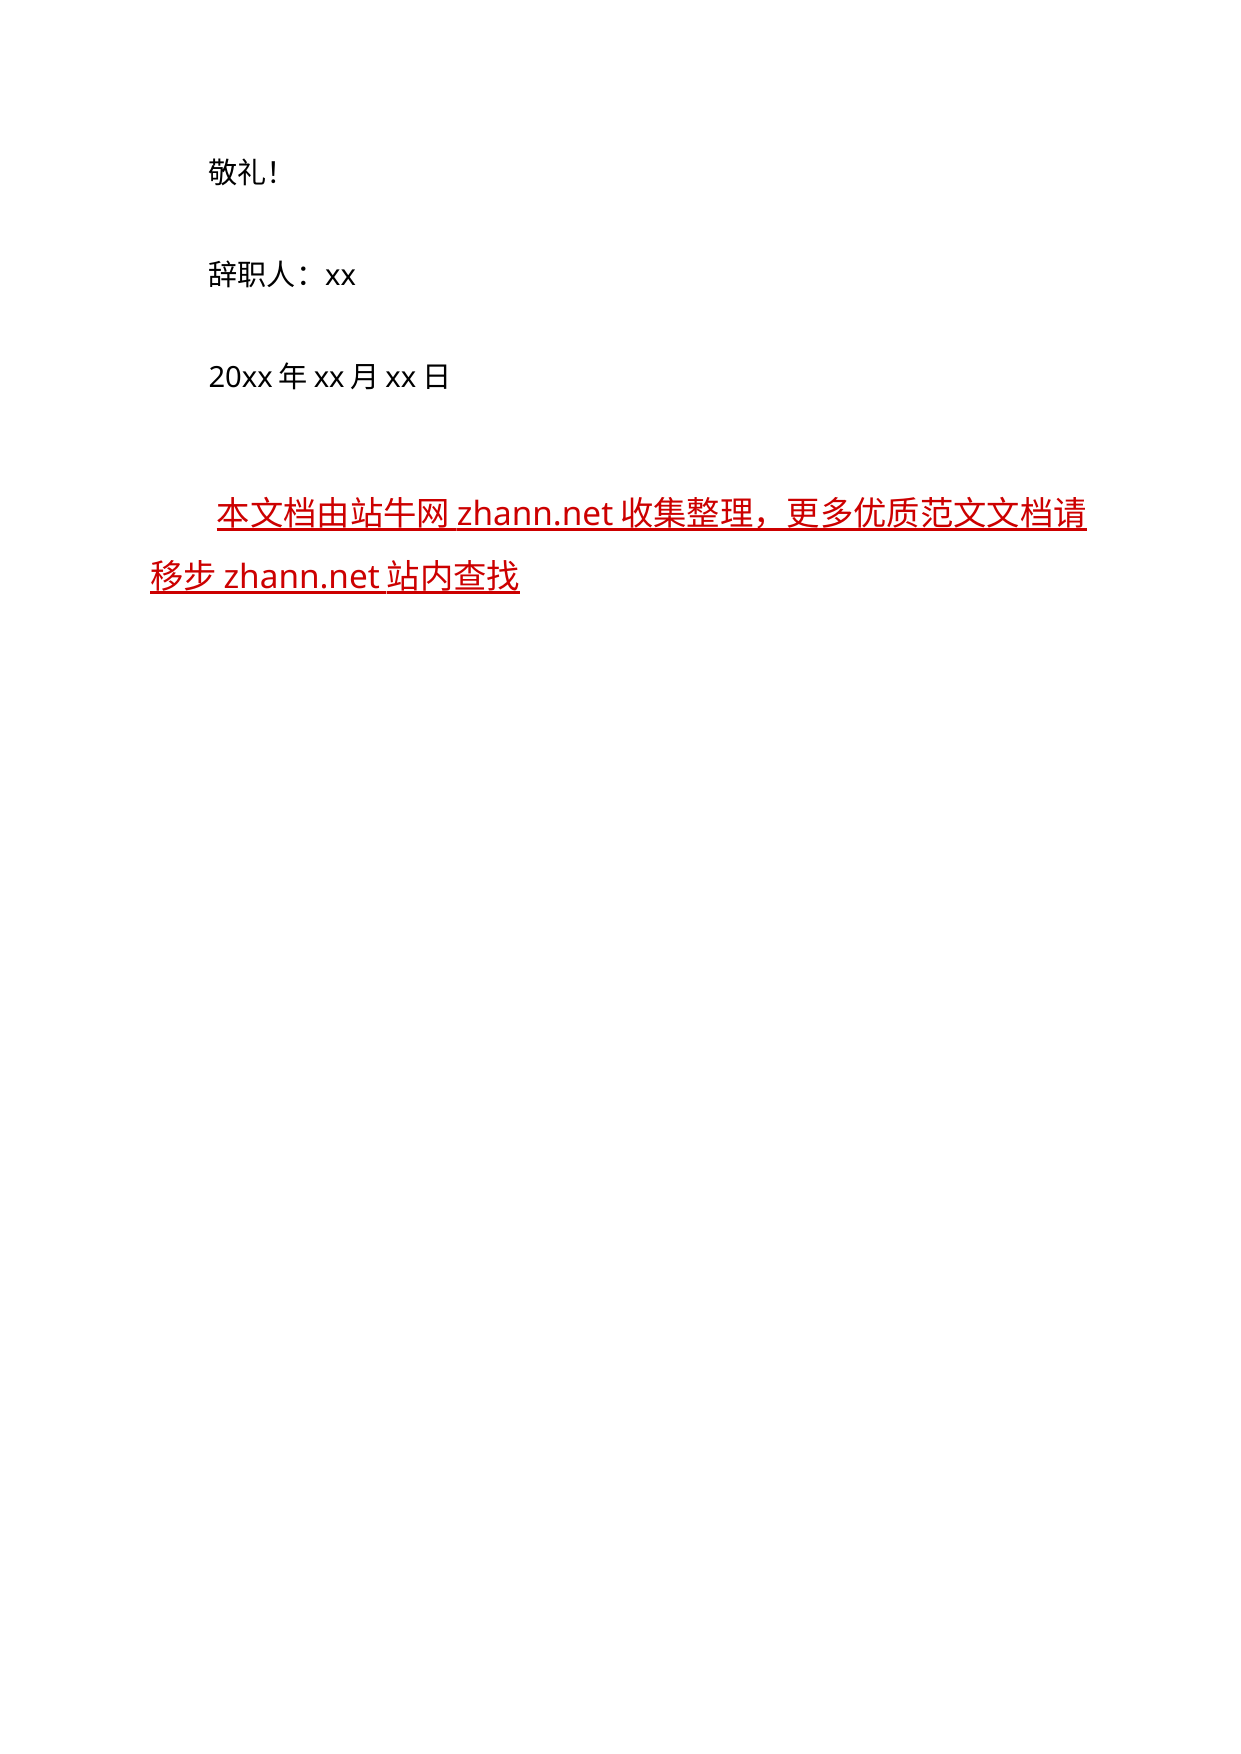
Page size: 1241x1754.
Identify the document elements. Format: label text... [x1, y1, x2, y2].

text 敬礼！ [150, 150, 1090, 192]
text 本文档由站牛网zhann.net收集整理，更多优质范文文档请移步zhann.net站内查找 [150, 487, 1090, 598]
text 辞职人：xx [150, 252, 1090, 294]
text 20xx年xx月xx日 [150, 354, 1090, 396]
